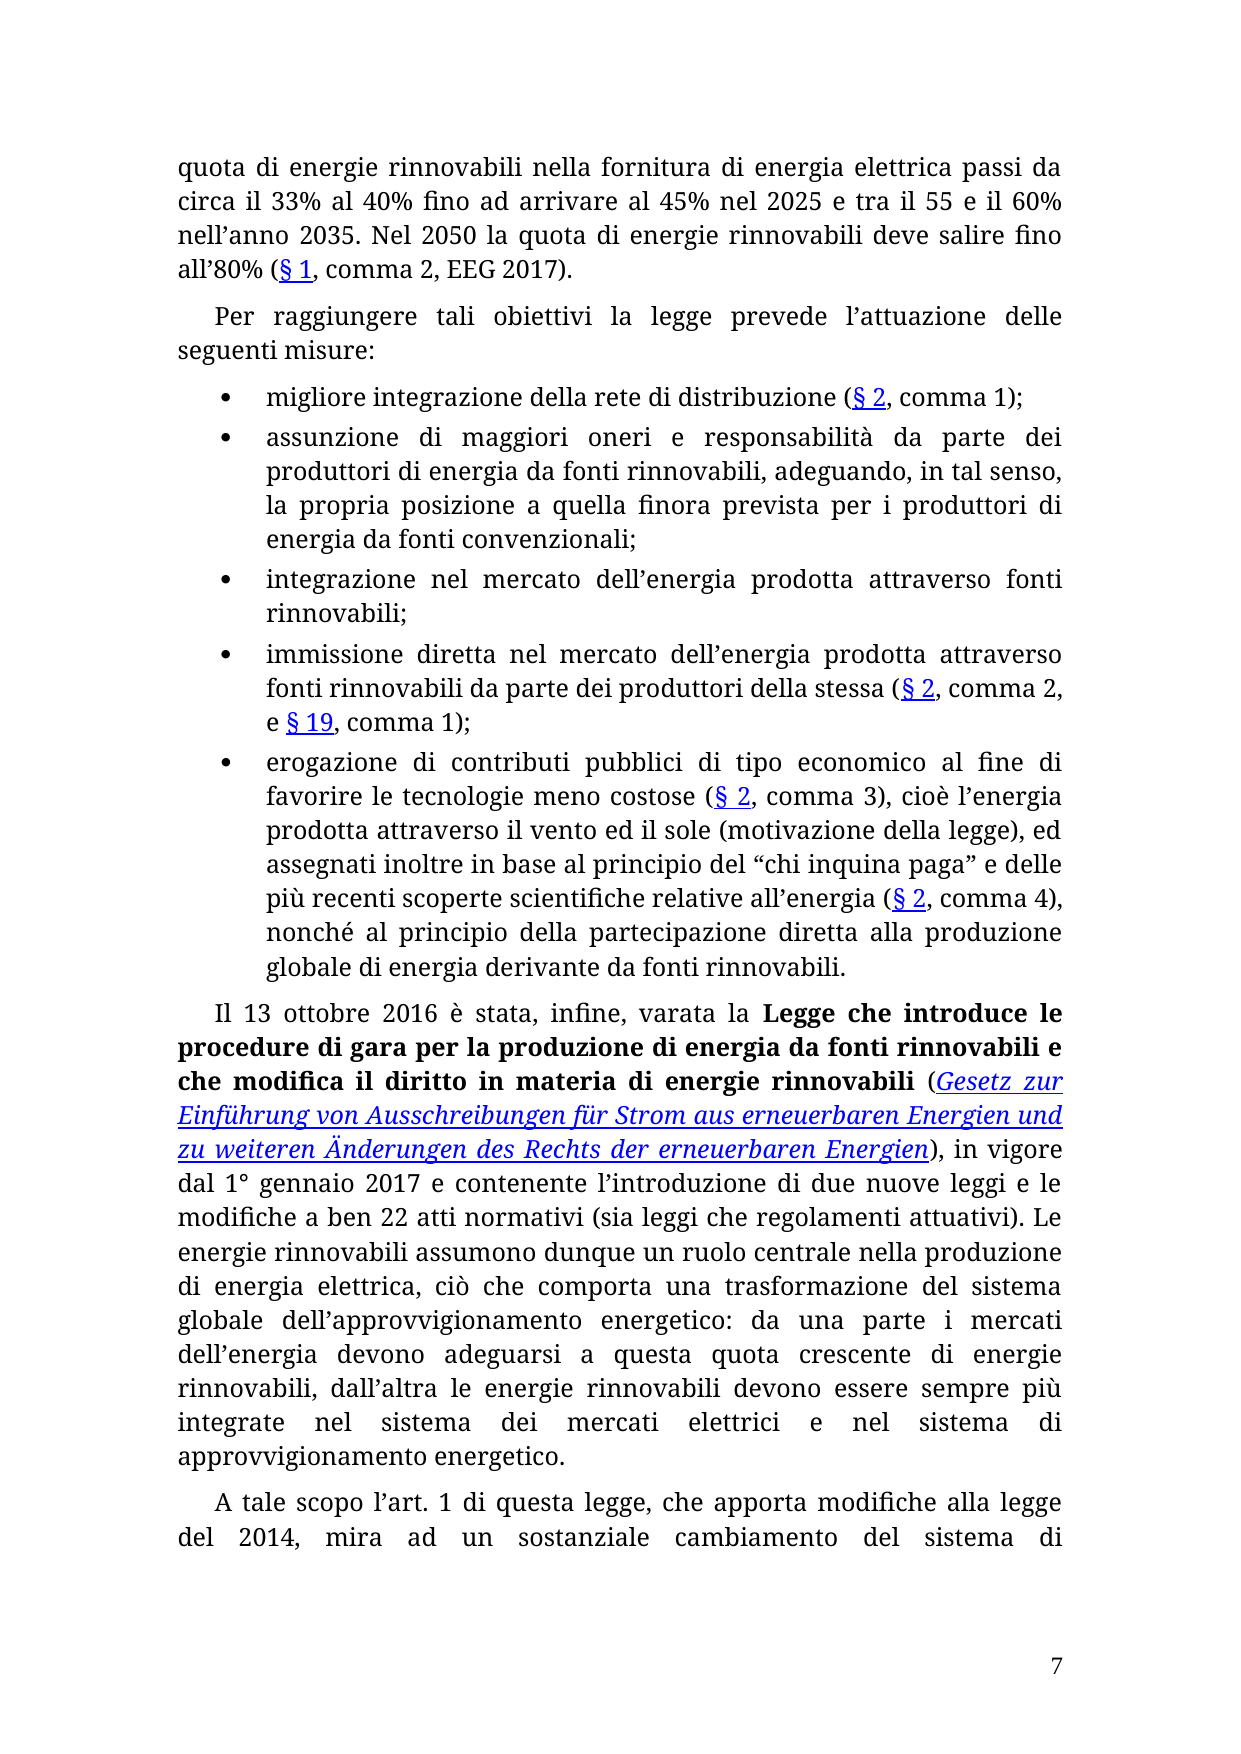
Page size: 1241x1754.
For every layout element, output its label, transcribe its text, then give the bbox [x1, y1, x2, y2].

list assunzione di maggiori oneri e responsabilità da parte dei produttori di energia da fonti rinnovabili, adeguando, in tal senso, la propria posizione a quella finora prevista per i produttori di energia da fonti convenzionali; [221, 419, 1063, 556]
text Per raggiungere tali obiettivi la legge prevede l’attuazione delle seguenti misure: [177, 298, 1063, 367]
list erogazione di contributi pubblici di tipo economico al fine di favorire le tecnologie meno costose (§ 2, comma 3), cioè l’energia prodotta attraverso il vento ed il sole (motivazione della legge), ed assegnati inoltre in base al principio del “chi inquina paga” e delle più recenti scoperte scientifiche relative all’energia (§ 2, comma 4), nonché al principio della partecipazione diretta alla produzione globale di energia derivante da fonti rinnovabili. [222, 745, 1063, 983]
list immissione diretta nel mercato dell’energia prodotta attraverso fonti rinnovabili da parte dei produttori della stessa (§ 2, comma 2, e § 19, comma 1); [221, 636, 1063, 738]
text Il 13 ottobre 2016 è stata, infine, varata la Legge che introduce le procedure di gara per la produzione di energia da fonti rinnovabili e che modifica il diritto in materia di energie rinnovabili (Gesetz zur Einführung von Ausschreibungen für Strom aus erneuerbaren Energien und zu weiteren Änderungen des Rechts der erneuerbaren Energien), in vigore dal 1° gennaio 2017 e contenente l’introduzione di due nuove leggi e le modifiche a ben 22 atti normativi (sia leggi che regolamenti attuativi). Le energie rinnovabili assumono dunque un ruolo centrale nella produzione di energia elettrica, ciò che comporta una trasformazione del sistema globale dell’approvvigionamento energetico: da una parte i mercati dell’energia devono adeguarsi a questa quota crescente di energie rinnovabili, dall’altra le energie rinnovabili devono essere sempre più integrate nel sistema dei mercati elettrici e nel sistema di approvvigionamento energetico. [177, 1128, 1063, 1473]
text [177, 1485, 1063, 1553]
list integrazione nel mercato dell’energia prodotta attraverso fonti rinnovabili; [221, 562, 1063, 630]
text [177, 150, 1063, 286]
text Il 13 ottobre 2016 è stata, infine, varata la Legge che introduce le procedure di gara per la produzione di energia da fonti rinnovabili e che modifica il diritto in materia di energie rinnovabili (Gesetz zur Einführung von Ausschreibungen für Strom aus erneuerbaren Energien und zu weiteren Änderungen des Rechts der erneuerbaren Energien), in vigore dal 1° gennaio 2017 e contenente l’introduzione di due nuove leggi e le modifiche a ben 22 atti normativi (sia leggi che regolamenti attuativi). Le energie rinnovabili assumono dunque un ruolo centrale nella produzione di energia elettrica, ciò che comporta una trasformazione del sistema globale dell’approvvigionamento energetico: da una parte i mercati dell’energia devono adeguarsi a questa quota crescente di energie rinnovabili, dall’altra le energie rinnovabili devono essere sempre più integrate nel sistema dei mercati elettrici e nel sistema di approvvigionamento energetico. [177, 996, 1063, 1127]
list migliore integrazione della rete di distribuzione (§ 2, comma 1); [221, 379, 1063, 413]
